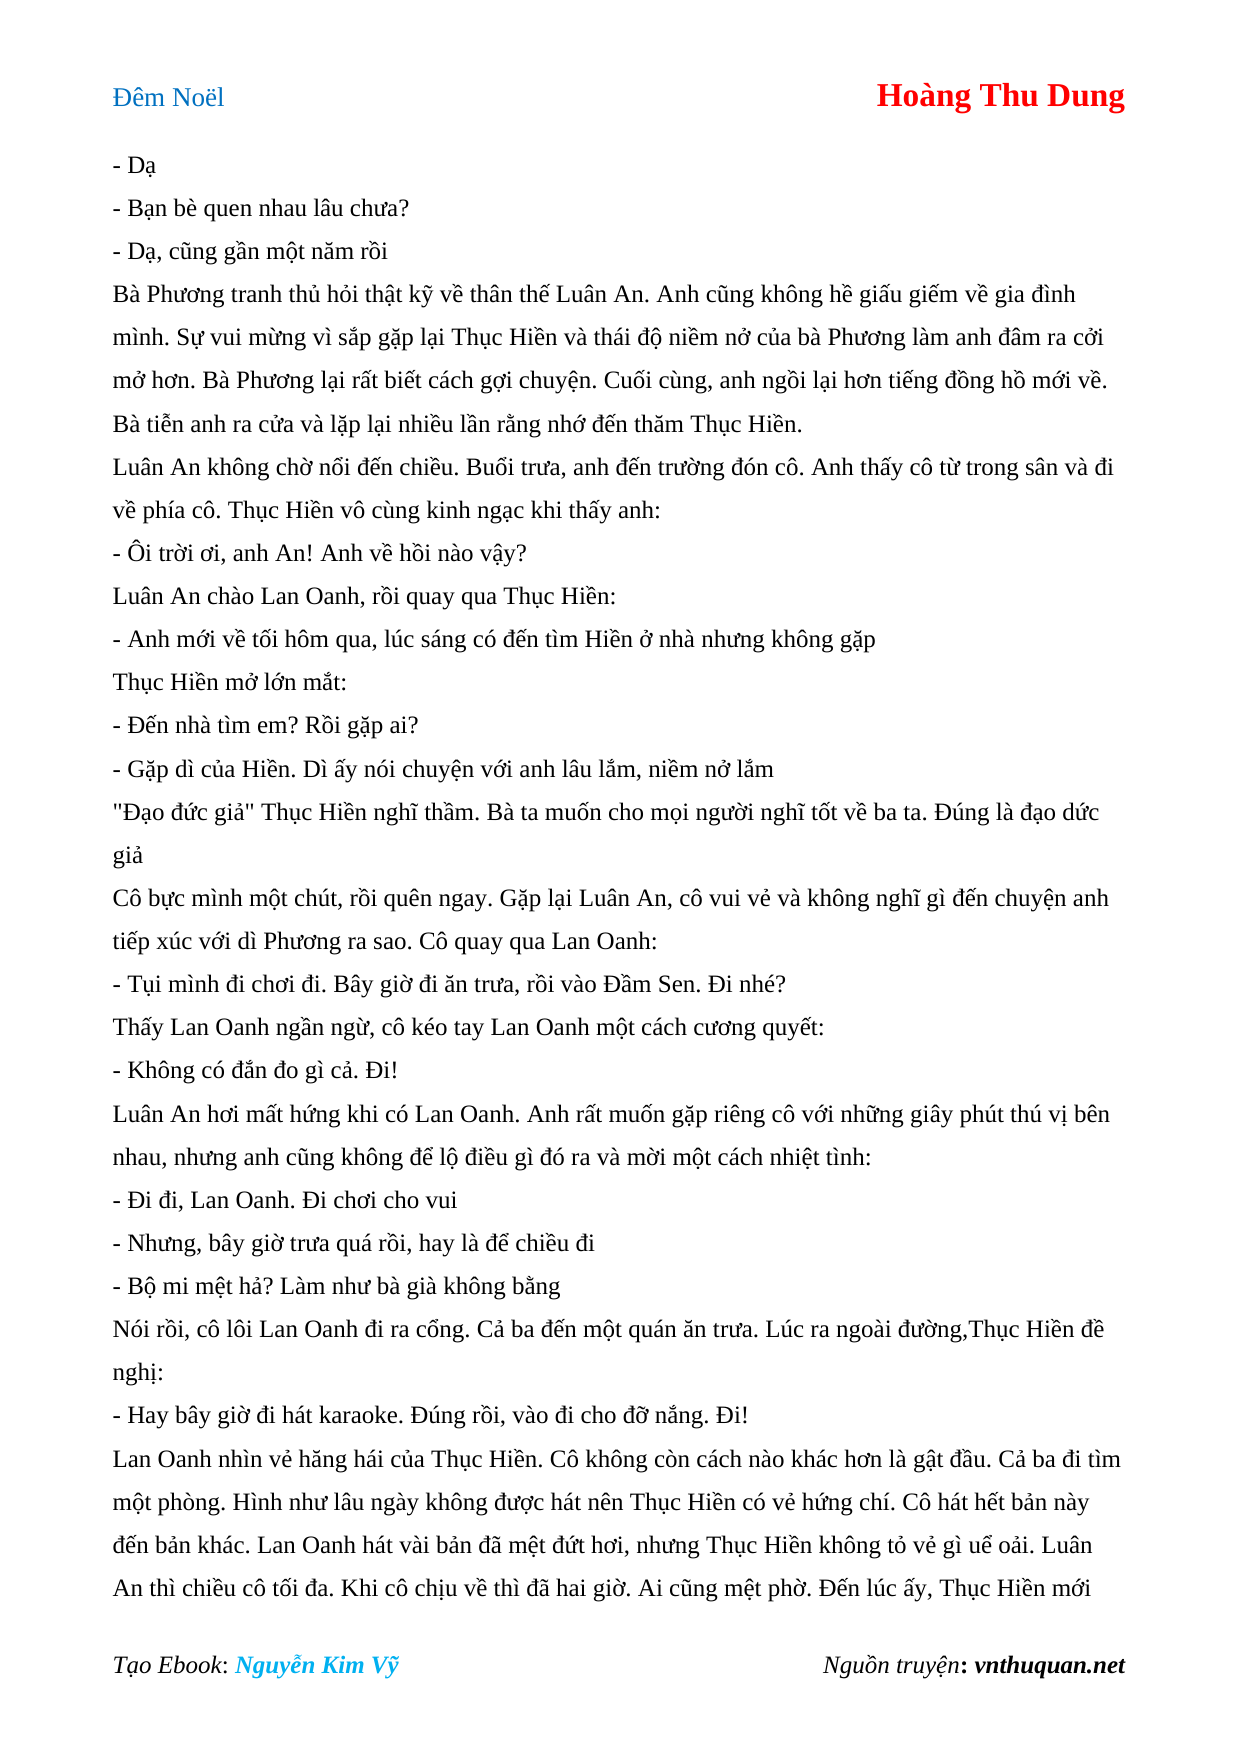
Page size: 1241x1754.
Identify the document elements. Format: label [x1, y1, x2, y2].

text [112, 150, 1128, 1602]
